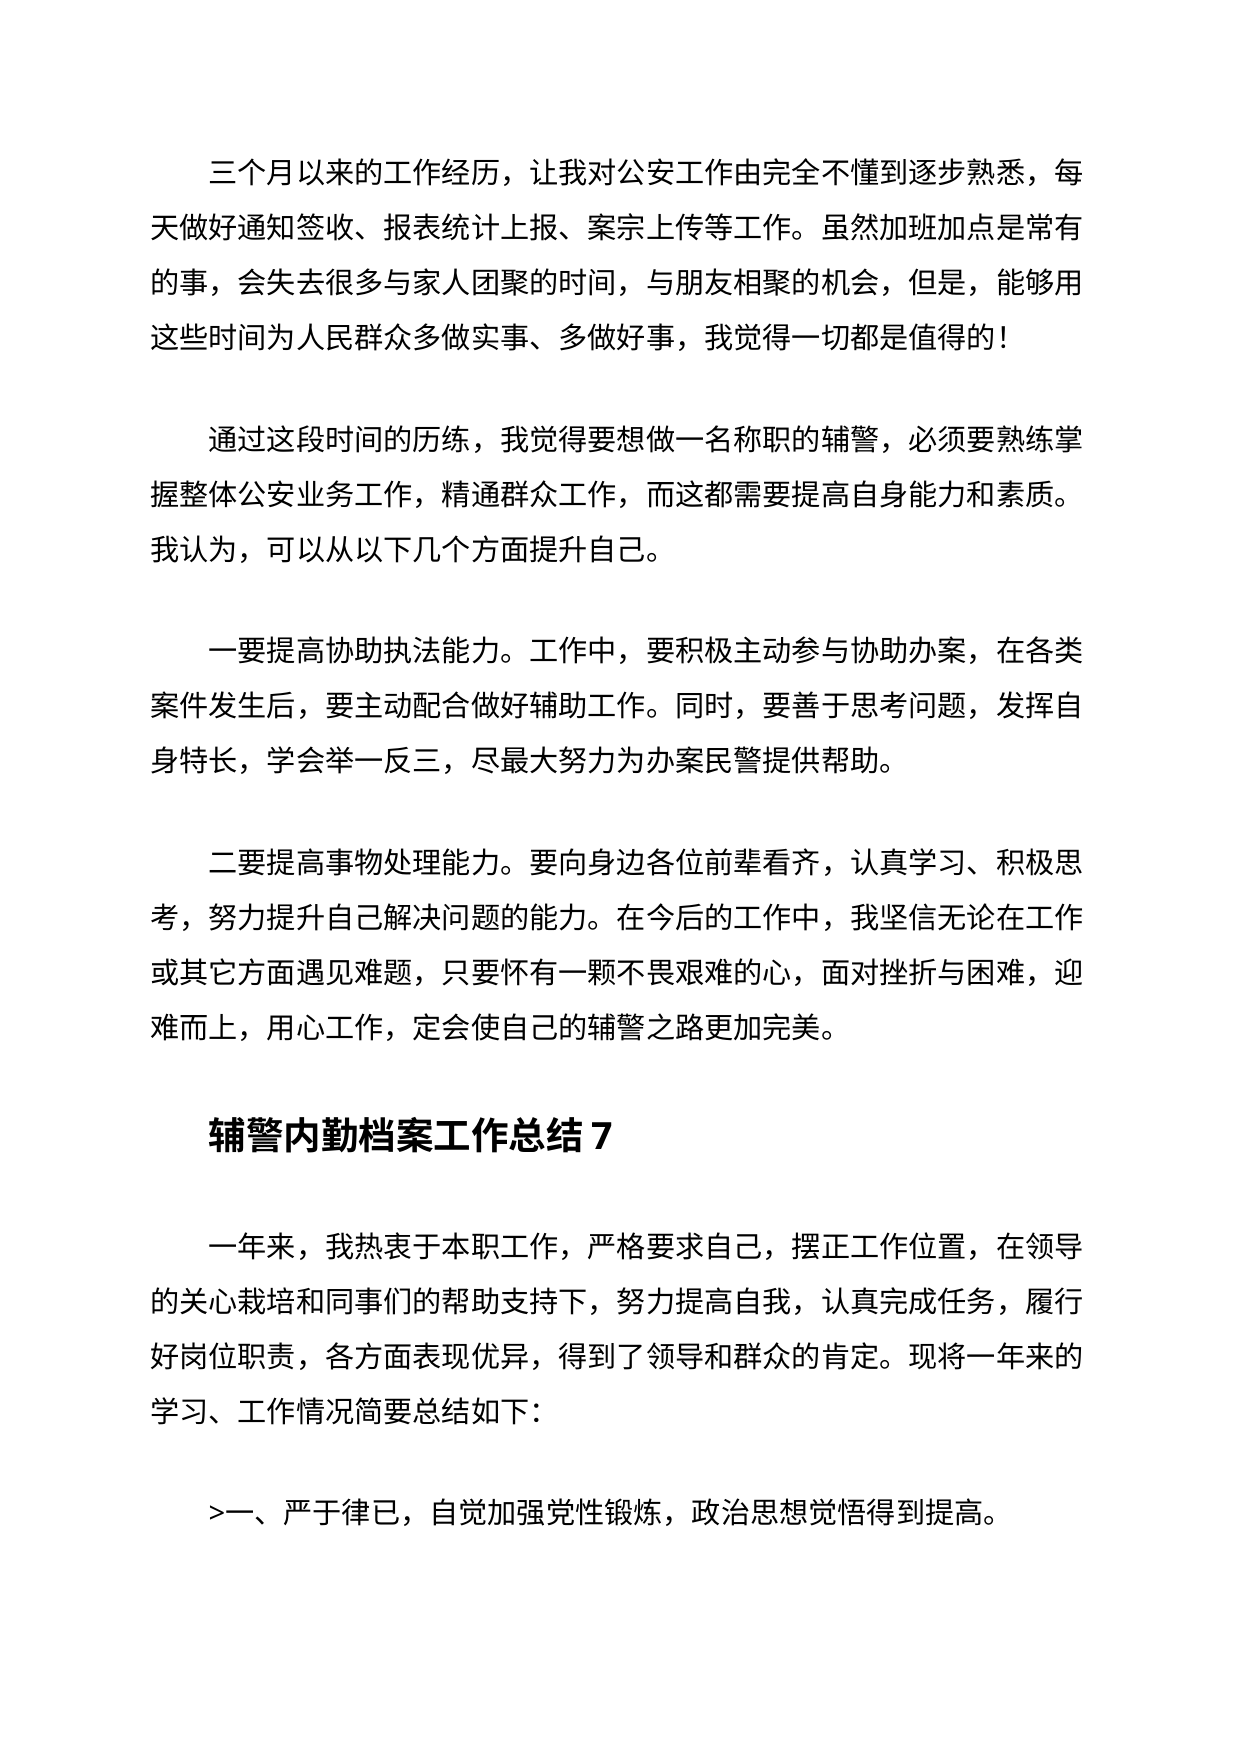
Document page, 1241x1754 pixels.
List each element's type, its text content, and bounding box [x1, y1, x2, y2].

text 辅警内勤档案工作总结7 [150, 1106, 1090, 1161]
text 一要提高协助执法能力。工作中，要积极主动参与协助办案，在各类案件发生后，要主动配合做好辅助工作。同时，要善于思考问题，发挥自身特长，学会举一反三，尽最大努力为办案民警提供帮助。 [150, 628, 1090, 780]
text 二要提高事物处理能力。要向身边各位前辈看齐，认真学习、积极思考，努力提升自己解决问题的能力。在今后的工作中，我坚信无论在工作或其它方面遇见难题，只要怀有一颗不畏艰难的心，面对挫折与困难，迎难而上，用心工作，定会使自己的辅警之路更加完美。 [150, 839, 1090, 1047]
text >一、严于律已，自觉加强党性锻炼，政治思想觉悟得到提高。 [150, 1490, 1090, 1532]
text 一年来，我热衷于本职工作，严格要求自己，摆正工作位置，在领导的关心栽培和同事们的帮助支持下，努力提高自我，认真完成任务，履行好岗位职责，各方面表现优异，得到了领导和群众的肯定。现将一年来的学习、工作情况简要总结如下： [150, 1224, 1090, 1431]
text 三个月以来的工作经历，让我对公安工作由完全不懂到逐步熟悉，每天做好通知签收、报表统计上报、案宗上传等工作。虽然加班加点是常有的事，会失去很多与家人团聚的时间，与朋友相聚的机会，但是，能够用这些时间为人民群众多做实事、多做好事，我觉得一切都是值得的！ [150, 150, 1090, 357]
text 通过这段时间的历练，我觉得要想做一名称职的辅警，必须要熟练掌握整体公安业务工作，精通群众工作，而这都需要提高自身能力和素质。我认为，可以从以下几个方面提升自己。 [150, 416, 1090, 568]
